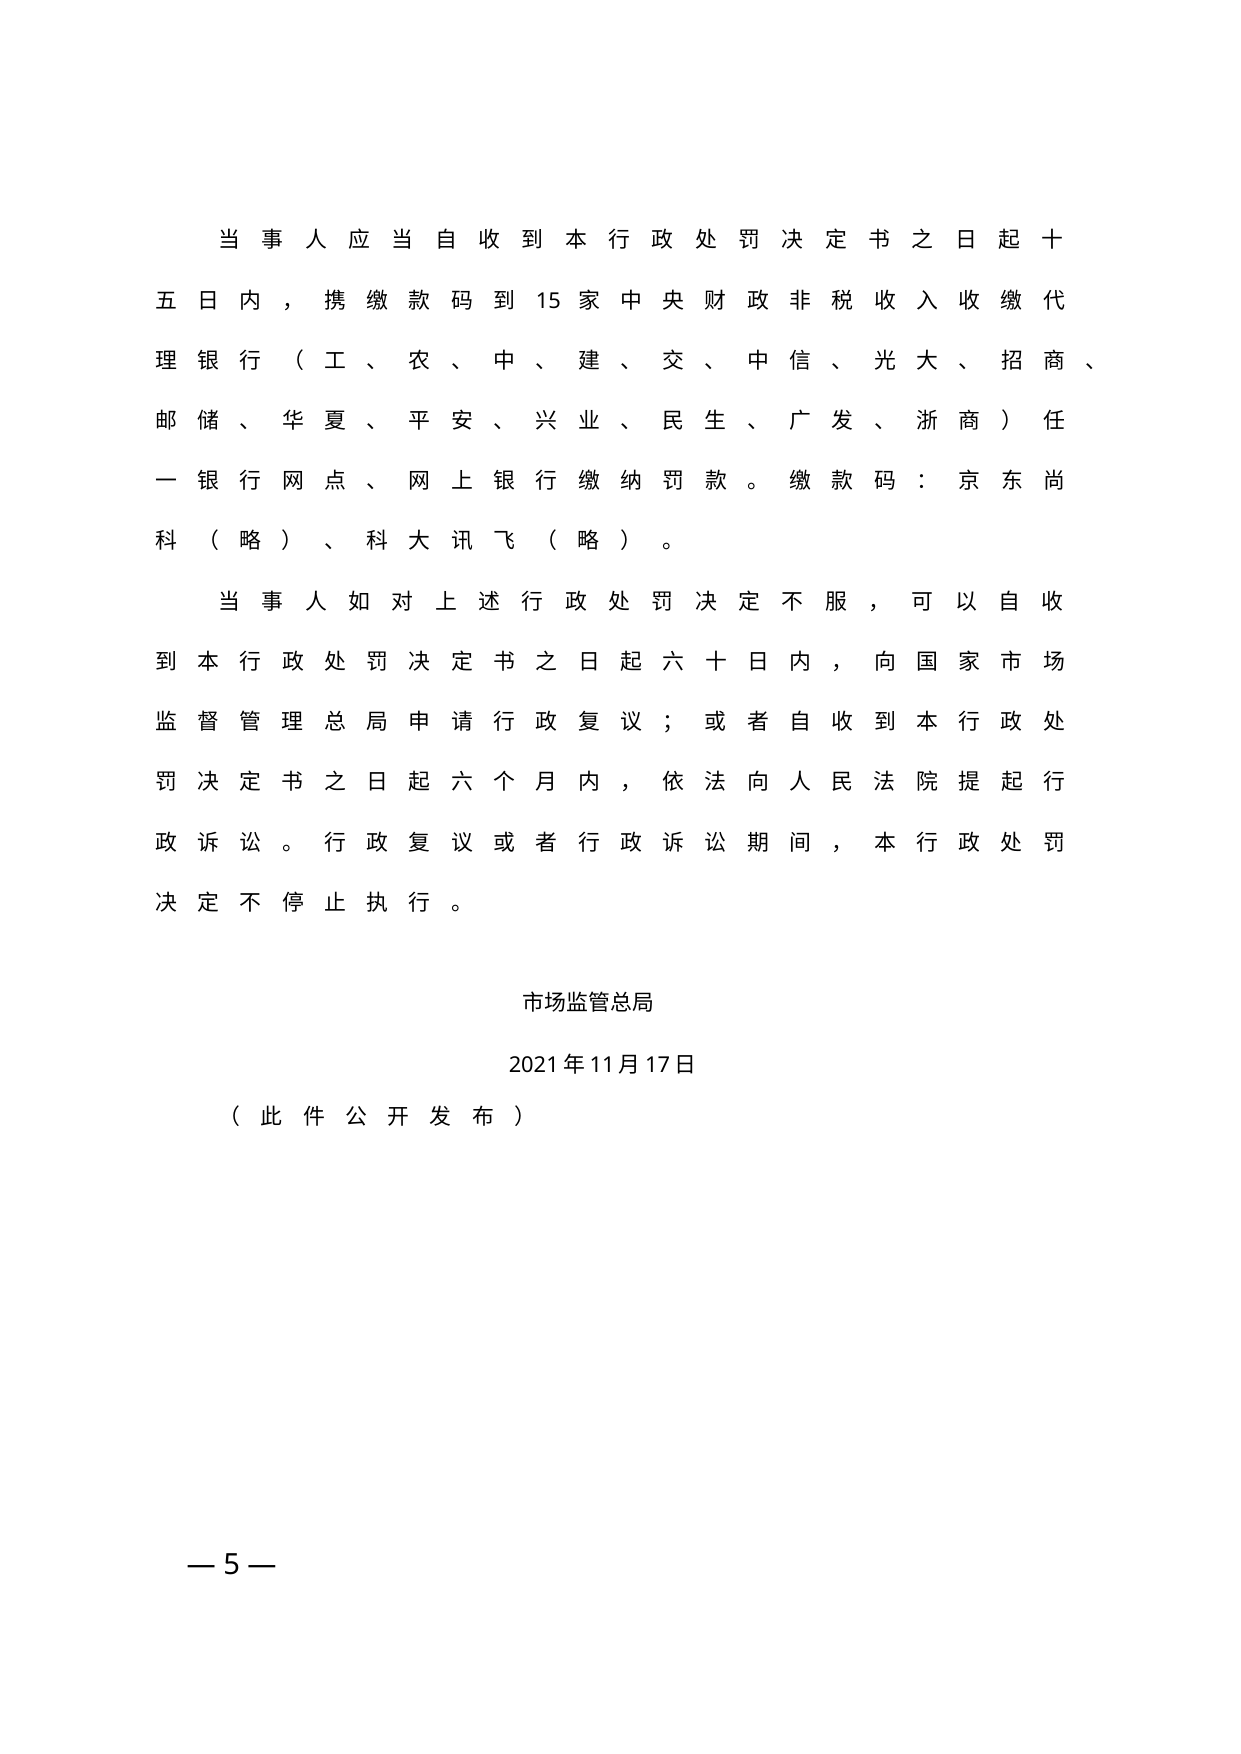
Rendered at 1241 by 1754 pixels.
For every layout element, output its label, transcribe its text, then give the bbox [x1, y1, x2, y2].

text 当事人应当自收到本行政处罚决定书之日起十五日内，携缴款码到15家中央财政非税收入收缴代理银行（工、农、中、建、交、中信、光大、招商、邮储、华夏、平安、兴业、民生、广发、浙商）任一银行网点、网上银行缴纳罚款。缴款码：京东尚科（略）、科大讯飞（略）。 [155, 208, 1085, 569]
text 2021年11月17日 [155, 1023, 1085, 1084]
text 市场监管总局 [155, 961, 1085, 1023]
text 当事人如对上述行政处罚决定不服，可以自收到本行政处罚决定书之日起六十日内，向国家市场监督管理总局申请行政复议；或者自收到本行政处罚决定书之日起六个月内，依法向人民法院提起行政诉讼。行政复议或者行政诉讼期间，本行政处罚决定不停止执行。 [155, 569, 1085, 931]
text （此件公开发布） [155, 1084, 1085, 1145]
